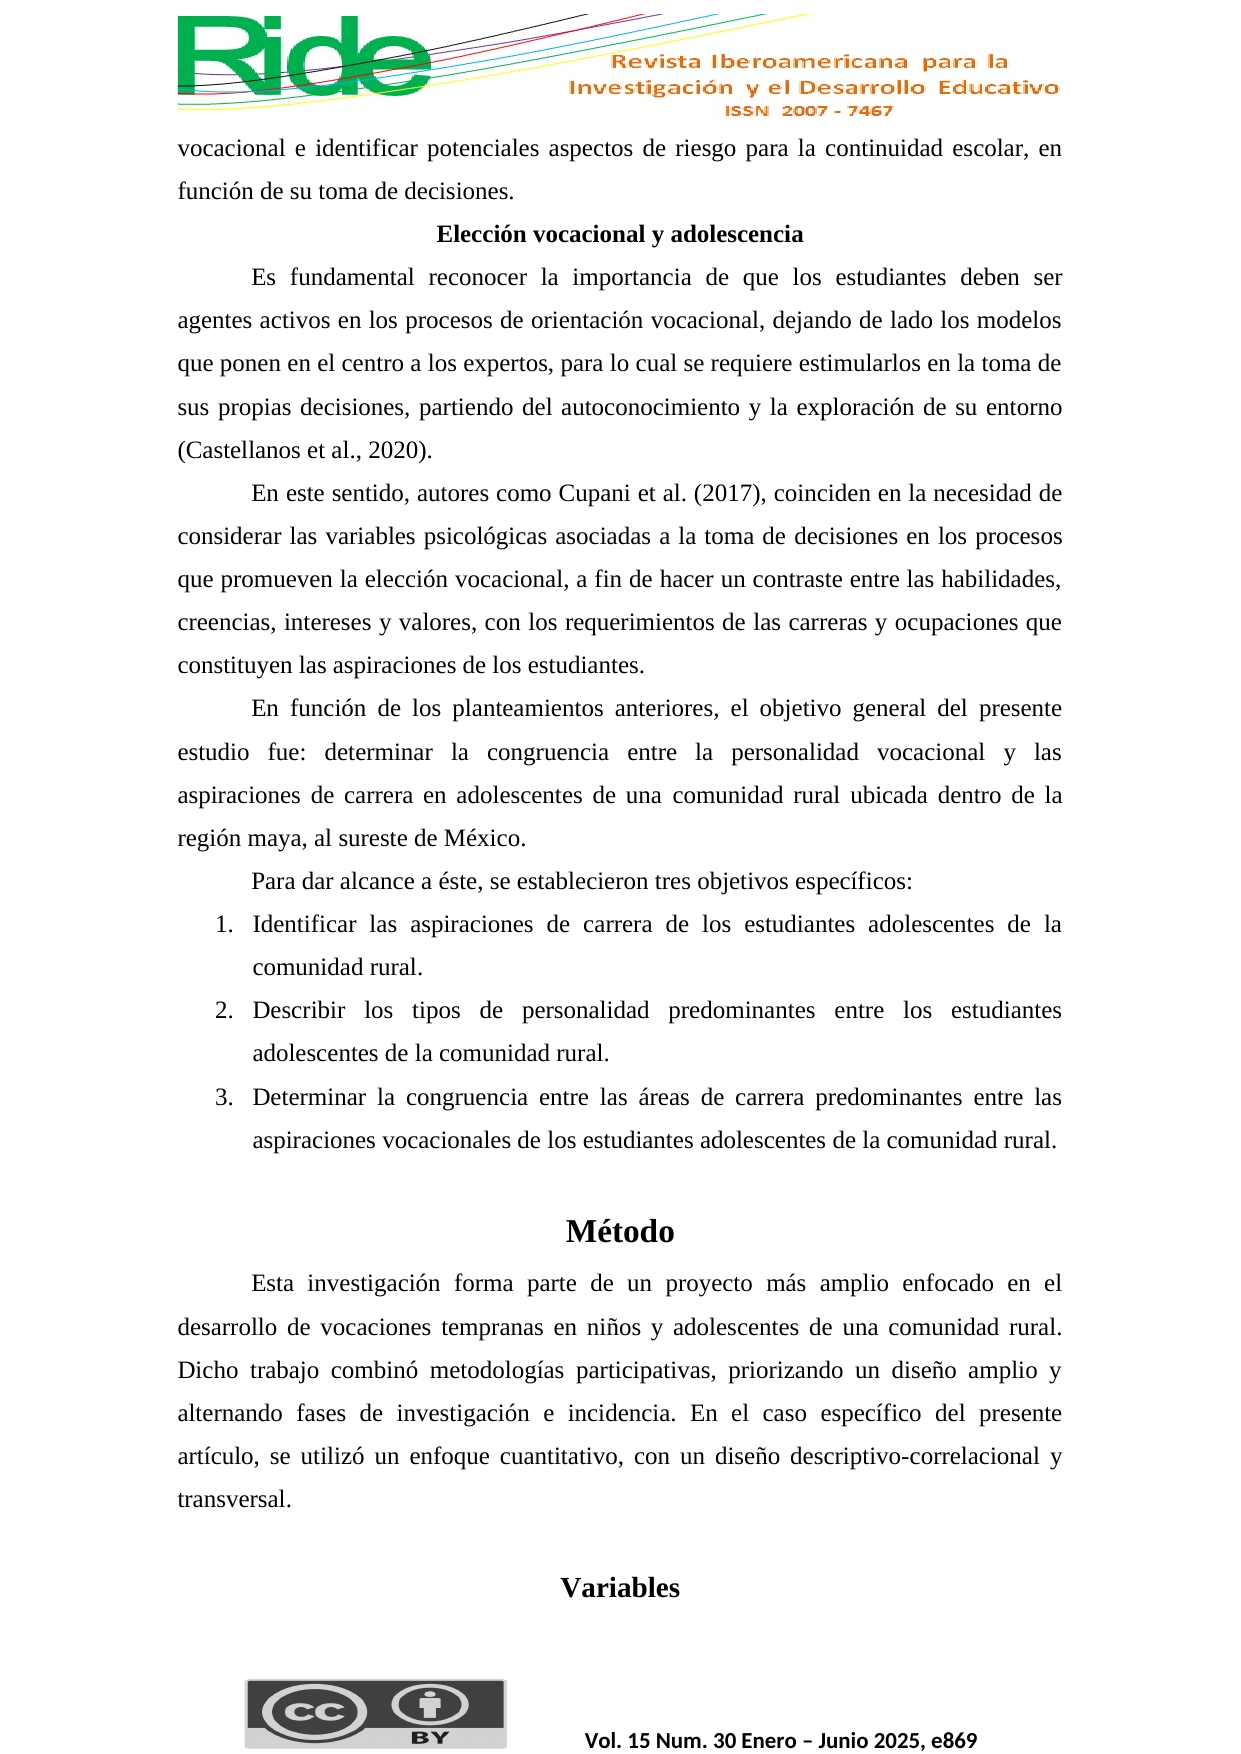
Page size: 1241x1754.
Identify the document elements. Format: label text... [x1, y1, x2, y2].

picture [244, 1679, 507, 1749]
picture [177, 14, 1063, 119]
list Identificar las aspiraciones de carrera de los estudiantes adolescentes de la comunidad rural. [215, 909, 1063, 981]
text Es fundamental reconocer la importancia de que los estudiantes deben ser agentes activos en los procesos de orientación vocacional, dejando de lado los modelos que ponen en el centro a los expertos, para lo cual se requiere estimularlos en la toma de sus propias decisiones, partiendo del autoconocimiento y la exploración de su entorno (Castellanos et al., 2020). [177, 262, 1063, 463]
text Esta investigación forma parte de un proyecto más amplio enfocado en el desarrollo de vocaciones tempranas en niños y adolescentes de una comunidad rural. Dicho trabajo combinó metodologías participativas, priorizando un diseño amplio y alternando fases de investigación e incidencia. En el caso específico del presente artículo, se utilizó un enfoque cuantitativo, con un diseño descriptivo-correlacional y transversal. [177, 1268, 1063, 1513]
text Para dar alcance a éste, se establecieron tres objetivos específicos: [177, 866, 1063, 895]
text Método [177, 1211, 1063, 1249]
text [177, 133, 1063, 205]
text Variables [177, 1570, 1063, 1604]
list Describir los tipos de personalidad predominantes entre los estudiantes adolescentes de la comunidad rural. [215, 995, 1063, 1067]
text Elección vocacional y adolescencia [177, 219, 1063, 248]
text En función de los planteamientos anteriores, el objetivo general del presente estudio fue: determinar la congruencia entre la personalidad vocacional y las aspiraciones de carrera en adolescentes de una comunidad rural ubicada dentro de la región maya, al sureste de México. [177, 693, 1063, 852]
text En este sentido, autores como Cupani et al. (2017), coinciden en la necesidad de considerar las variables psicológicas asociadas a la toma de decisiones en los procesos que promueven la elección vocacional, a fin de hacer un contraste entre las habilidades, creencias, intereses y valores, con los requerimientos de las carreras y ocupaciones que constituyen las aspiraciones de los estudiantes. [177, 478, 1063, 679]
list Determinar la congruencia entre las áreas de carrera predominantes entre las aspiraciones vocacionales de los estudiantes adolescentes de la comunidad rural. [215, 1082, 1063, 1153]
